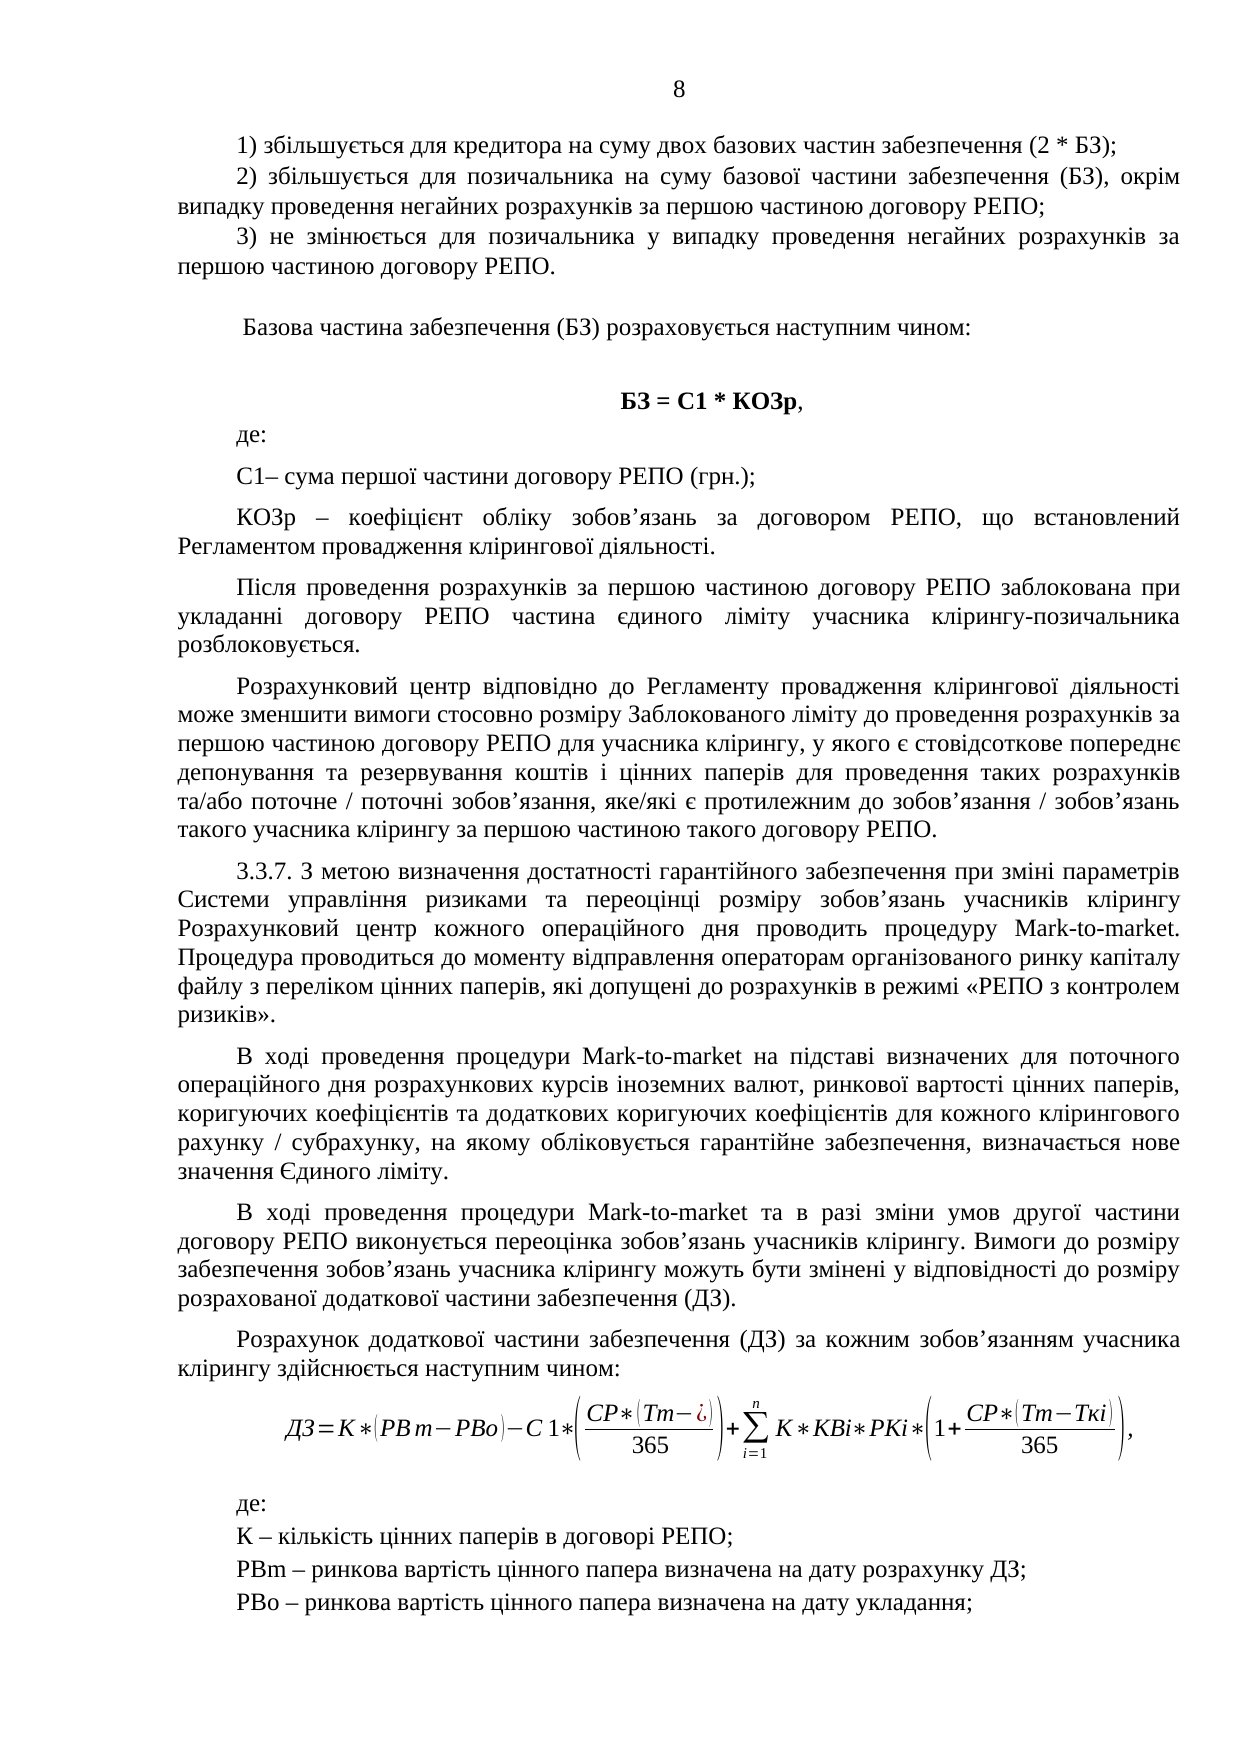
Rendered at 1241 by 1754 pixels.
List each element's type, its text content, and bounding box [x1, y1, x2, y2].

text К – кількість цінних паперів в договорі РЕПО; [177, 1521, 1181, 1549]
text Розрахунок додаткової частини забезпечення (ДЗ) за кожним зобов’язанням учасника клірингу здійснюється наступним чином: [177, 1324, 1181, 1382]
text 3.3.7. З метою визначення достатності гарантійного забезпечення при зміні параметрів Системи управління ризиками та переоцінці розміру зобов’язань учасників клірингу Розрахунковий центр кожного операційного дня проводить процедуру Mark-to-market. Процедура проводиться до моменту відправлення операторам організованого ринку капіталу файлу з переліком цінних паперів, які допущені до розрахунків в режимі «РЕПО з контролем ризиків». [177, 856, 1181, 1028]
text Базова частина забезпечення (БЗ) розраховується наступним чином: [177, 312, 1181, 341]
text БЗ = С1 * КОЗр, [177, 386, 1181, 415]
text В ході проведення процедури Mark-to-market та в разі зміни умов другої частини договору РЕПО виконується переоцінка зобов’язань учасників клірингу. Вимоги до розміру забезпечення зобов’язань учасника клірингу можуть бути змінені у відповідності до розміру розрахованої додаткової частини забезпечення (ДЗ). [177, 1197, 1181, 1312]
text С1– сума першої частини договору РЕПО (грн.); [177, 461, 1181, 489]
text 3) не змінюється для позичальника у випадку проведення негайних розрахунків за першою частиною договору РЕПО. [177, 221, 1181, 280]
text 2) збільшується для позичальника на суму базової частини забезпечення (БЗ), окрім випадку проведення негайних розрахунків за першою частиною договору РЕПО; [177, 161, 1181, 219]
text 1) збільшується для кредитора на суму двох базових частин забезпечення (2 * БЗ); [177, 131, 1181, 159]
text КОЗр – коефіцієнт обліку зобов’язань за договором РЕПО, що встановлений Регламентом провадження клірингової діяльності. [177, 502, 1181, 559]
text Розрахунковий центр відповідно до Регламенту провадження клірингової діяльності може зменшити вимоги стосовно розміру Заблокованого ліміту до проведення розрахунків за першою частиною договору РЕПО для учасника клірингу, у якого є стовідсоткове попереднє депонування та резервування коштів і цінних паперів для проведення таких розрахунків та/або поточне / поточні зобов’язання, яке/які є протилежним до зобов’язання / зобов’язань такого учасника клірингу за першою частиною такого договору РЕПО. [177, 671, 1181, 843]
text де: [177, 419, 1181, 448]
text РВо – ринкова вартість цінного папера визначена на дату укладання; [177, 1587, 1181, 1616]
text В ході проведення процедури Mark-to-market на підставі визначених для поточного операційного дня розрахункових курсів іноземних валют, ринкової вартості цінних паперів, коригуючих коефіцієнтів та додаткових коригуючих коефіцієнтів для кожного клірингового рахунку / субрахунку, на якому обліковується гарантійне забезпечення, визначається нове значення Єдиного ліміту. [177, 1041, 1181, 1184]
text Після проведення розрахунків за першою частиною договору РЕПО заблокована при укладанні договору РЕПО частина єдиного ліміту учасника клірингу-позичальника розблоковується. [177, 572, 1181, 658]
text де: [177, 1488, 1181, 1517]
text РВm – ринкова вартість цінного папера визначена на дату розрахунку ДЗ; [177, 1554, 1181, 1583]
